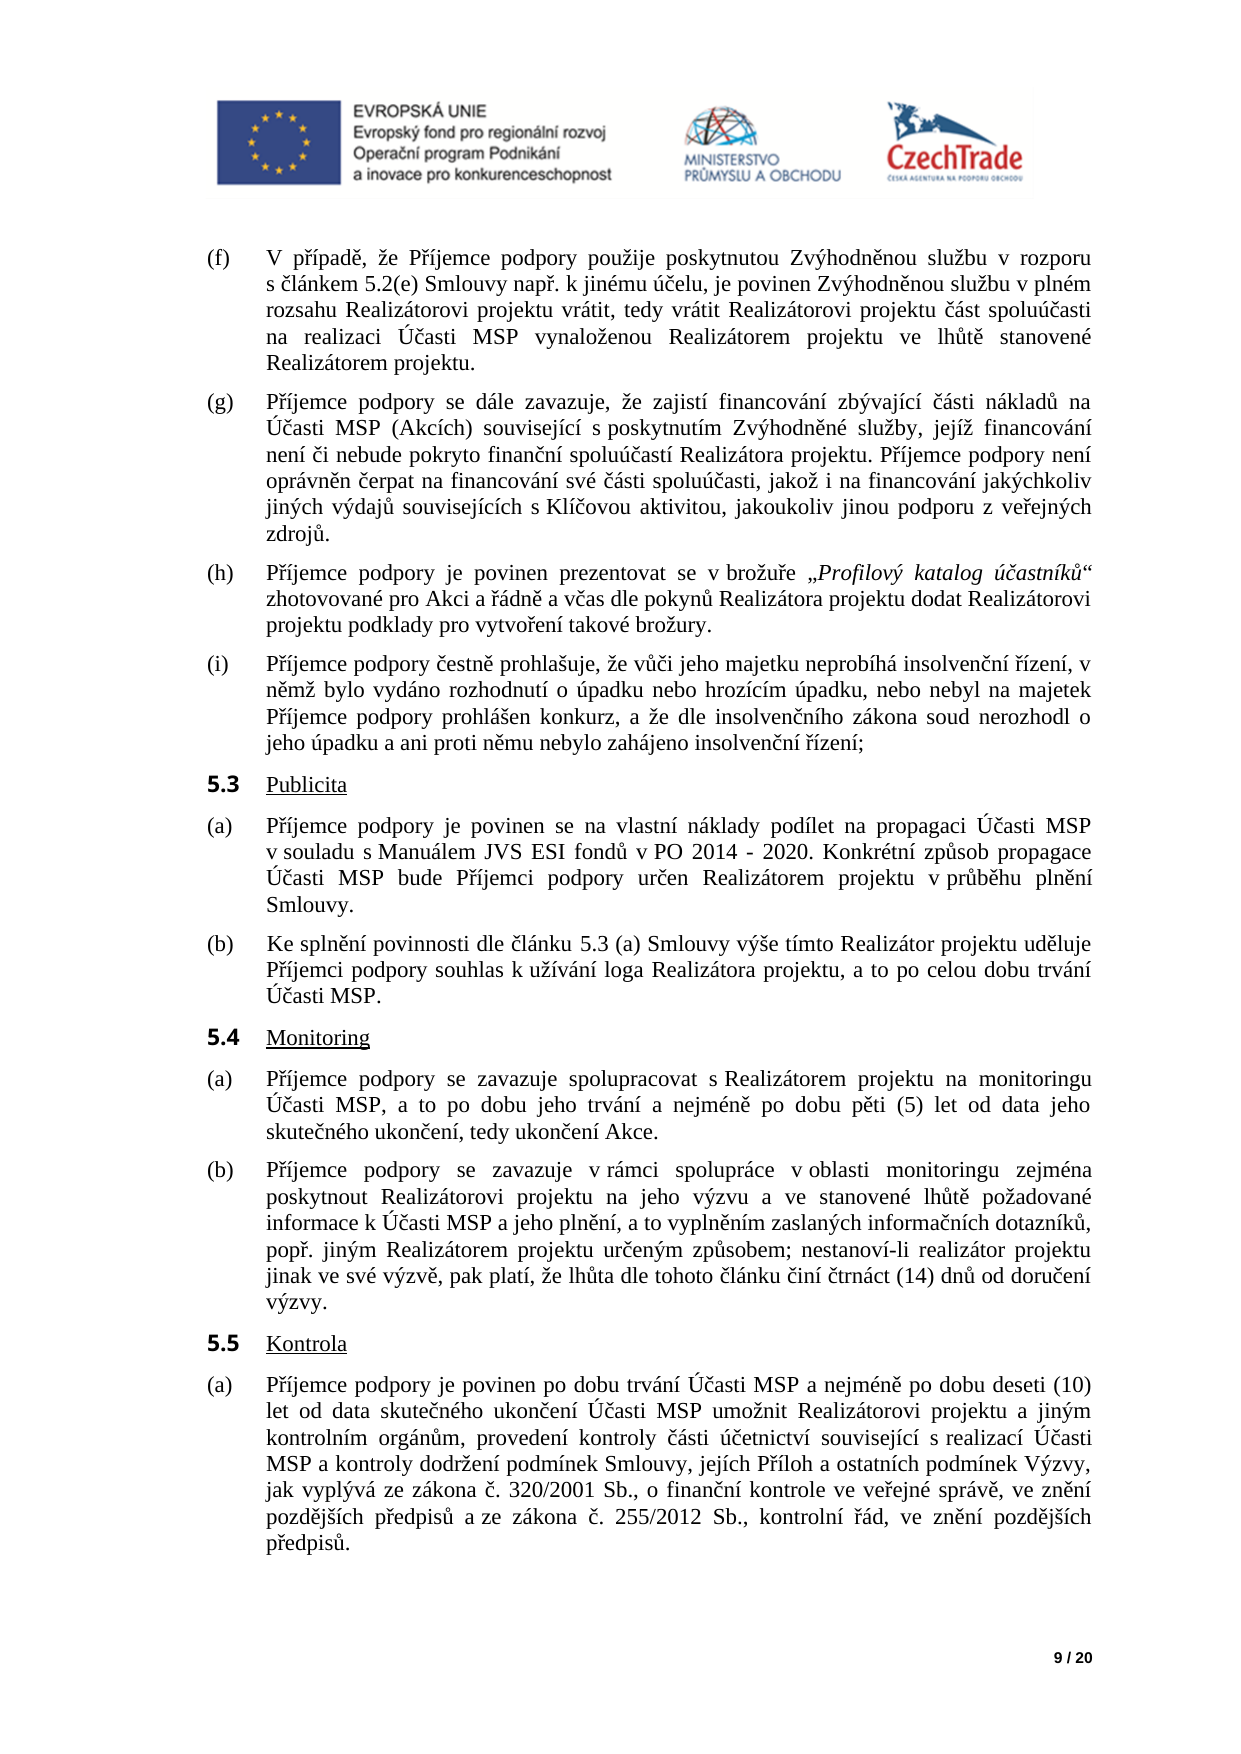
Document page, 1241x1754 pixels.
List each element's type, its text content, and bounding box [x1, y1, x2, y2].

picture [205, 87, 1035, 200]
text Příjemce podpory se dále zavazuje, že zajistí financování zbývající části nákladů na Účasti MSP (Akcích) související s poskytnutím Zvýhodněné služby, jejíž financování není či nebude pokryto finanční spoluúčastí Realizátora projektu. Příjemce podpory není oprávněn čerpat na financování své části spoluúčasti, jakož i na financování jakýchkoliv jiných výdajů souvisejících s Klíčovou aktivitou, jakoukoliv jinou podporu z veřejných zdrojů. [207, 388, 1092, 546]
text Monitoring [207, 1021, 1092, 1052]
text Příjemce podpory je povinen po dobu trvání Účasti MSP a nejméně po dobu deseti (10) let od data skutečného ukončení Účasti MSP umožnit Realizátorovi projektu a jiným kontrolním orgánům, provedení kontroly části účetnictví související s realizací Účasti MSP a kontroly dodržení podmínek Smlouvy, jejích Příloh a ostatních podmínek Výzvy, jak vyplývá ze zákona č. 320/2001 Sb., o finanční kontrole ve veřejné správě, ve znění pozdějších předpisů a ze zákona č. 255/2012 Sb., kontrolní řád, ve znění pozdějších předpisů. [207, 1371, 1092, 1555]
text V případě, že Příjemce podpory použije poskytnutou Zvýhodněnou službu v rozporu s článkem 5.2(e) Smlouvy např. k jinému účelu, je povinen Zvýhodněnou službu v plném rozsahu Realizátorovi projektu vrátit, tedy vrátit Realizátorovi projektu část spoluúčasti na realizaci Účasti MSP vynaloženou Realizátorem projektu ve lhůtě stanovené Realizátorem projektu. [207, 244, 1092, 375]
text Příjemce podpory se zavazuje spolupracovat s Realizátorem projektu na monitoringu Účasti MSP, a to po dobu jeho trvání a nejméně po dobu pěti (5) let od data jeho skutečného ukončení, tedy ukončení Akce. [207, 1065, 1092, 1144]
text Příjemce podpory čestně prohlašuje, že vůči jeho majetku neprobíhá insolvenční řízení, v němž bylo vydáno rozhodnutí o úpadku nebo hrozícím úpadku, nebo nebyl na majetek Příjemce podpory prohlášen konkurz, a že dle insolvenčního zákona soud nerozhodl o jeho úpadku a ani proti němu nebylo zahájeno insolvenční řízení; [207, 650, 1092, 756]
text Příjemce podpory se zavazuje v rámci spolupráce v oblasti monitoringu zejména poskytnout Realizátorovi projektu na jeho výzvu a ve stanovené lhůtě požadované informace k Účasti MSP a jeho plnění, a to vyplněním zaslaných informačních dotazníků, popř. jiným Realizátorem projektu určeným způsobem; nestanoví-li realizátor projektu jinak ve své výzvě, pak platí, že lhůta dle tohoto článku činí čtrnáct (14) dnů od doručení výzvy. [207, 1157, 1092, 1315]
text (a) Příjemce podpory je povinen se na vlastní náklady podílet na propagaci Účasti MSP v souladu s Manuálem JVS ESI fondů v PO 2014 - 2020. Konkrétní způsob propagace Účasti MSP bude Příjemci podpory určen Realizátorem projektu v průběhu plnění Smlouvy. [207, 812, 1092, 917]
text Kontrola [207, 1327, 1092, 1358]
text Publicita [207, 768, 1092, 799]
text (b) Ke splnění povinnosti dle článku 5.3 (a) Smlouvy výše tímto Realizátor projektu uděluje Příjemci podpory souhlas k užívání loga Realizátora projektu, a to po celou dobu trvání Účasti MSP. [207, 930, 1092, 1009]
text Příjemce podpory je povinen prezentovat se v brožuře „Profilový katalog účastníků“ zhotovované pro Akci a řádně a včas dle pokynů Realizátora projektu dodat Realizátorovi projektu podklady pro vytvoření takové brožury. [207, 558, 1092, 638]
